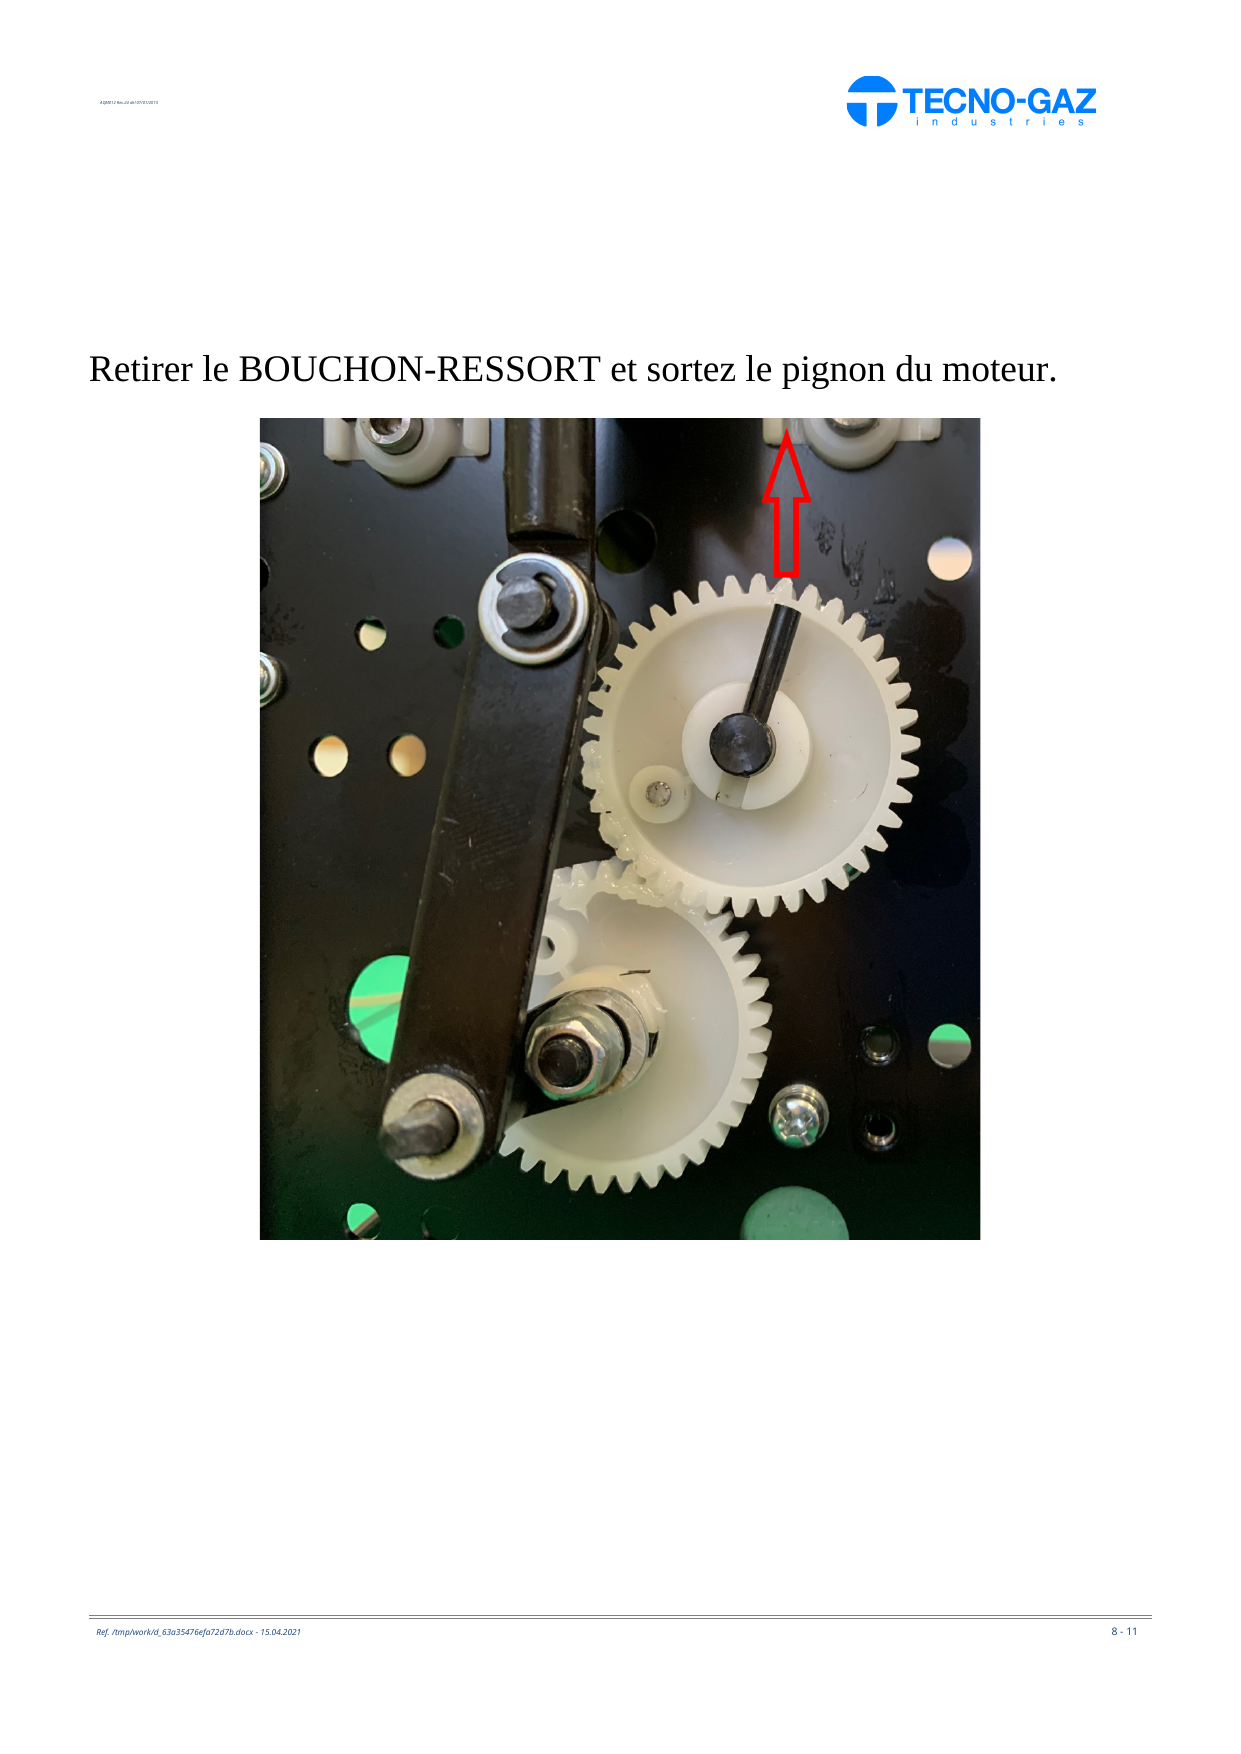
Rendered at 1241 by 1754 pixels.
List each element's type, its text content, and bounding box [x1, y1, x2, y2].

text Retirer le BOUCHON-RESSORT et sortez le pignon du moteur. [89, 346, 1152, 389]
picture [259, 418, 981, 1240]
picture [846, 76, 1097, 129]
